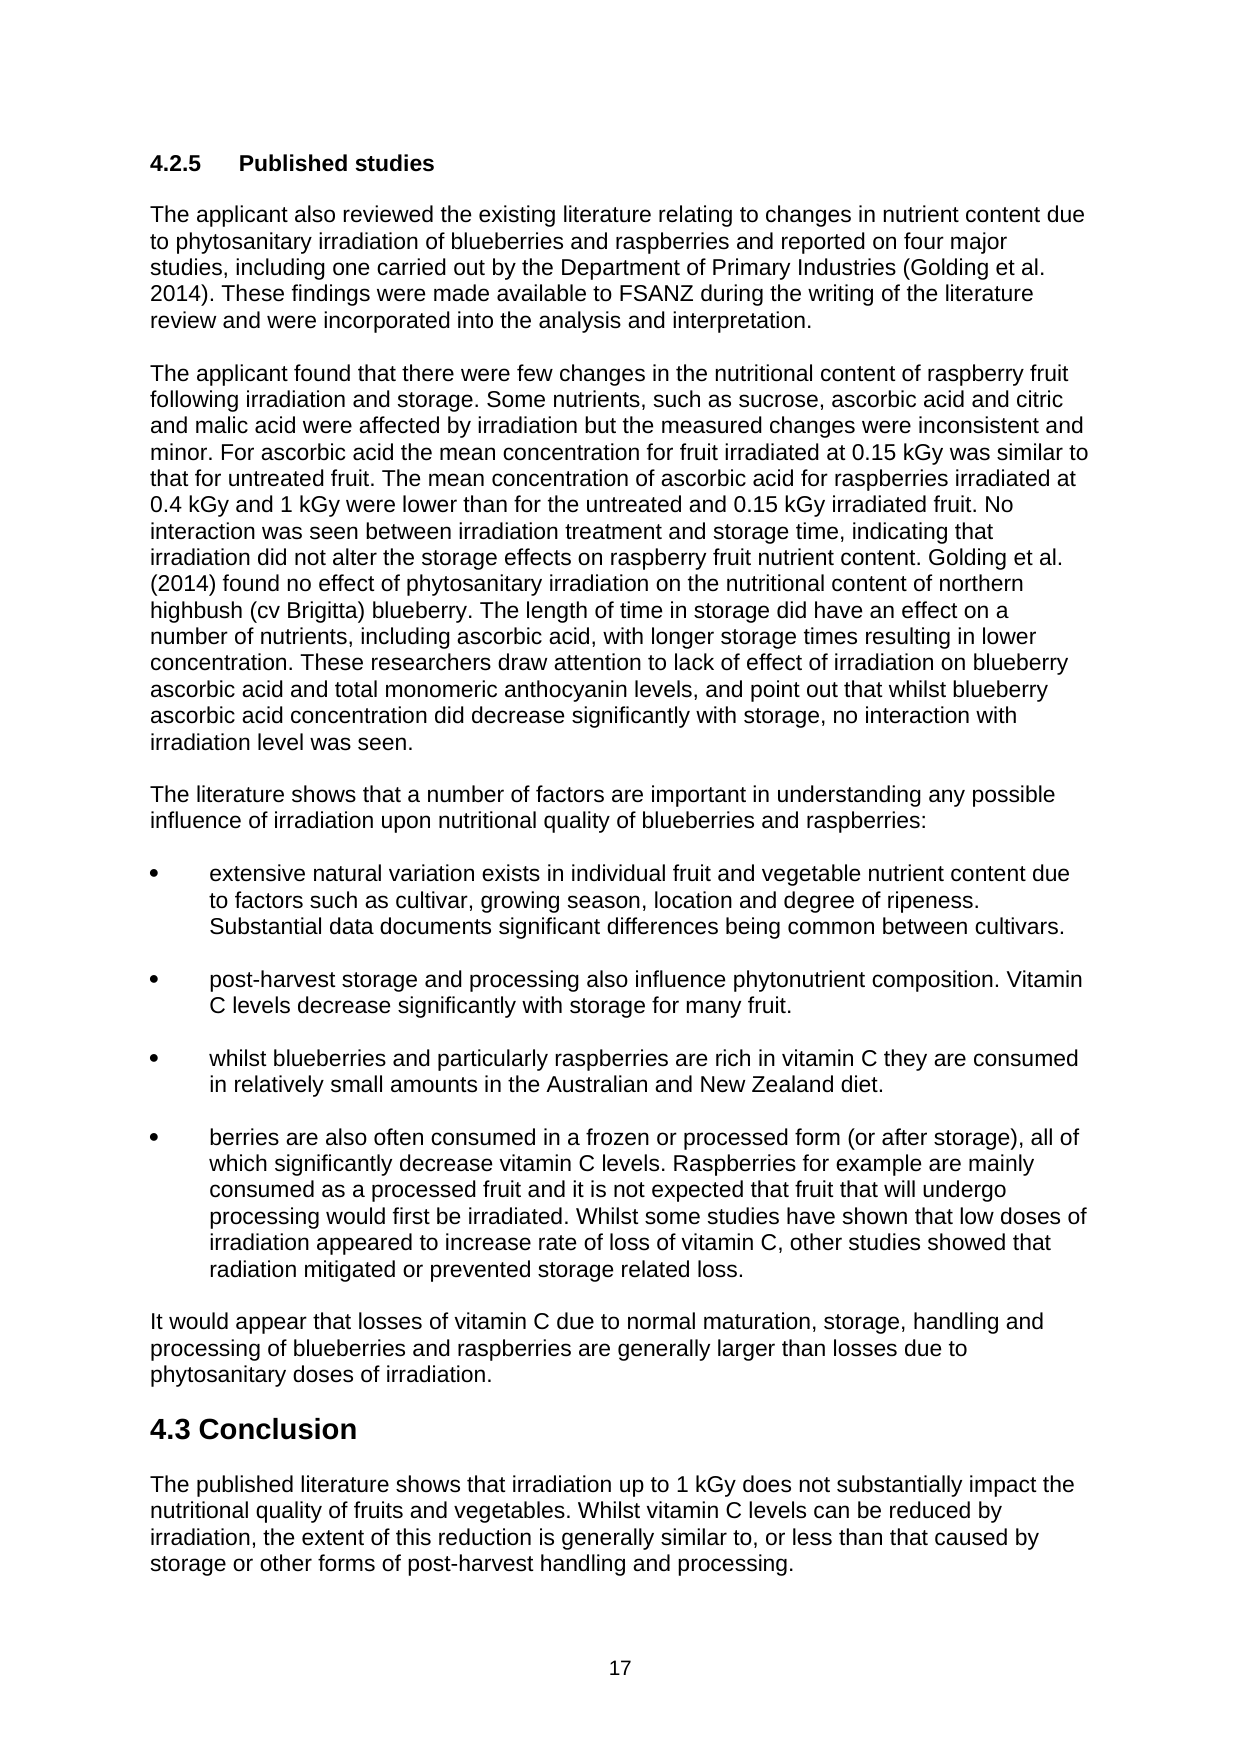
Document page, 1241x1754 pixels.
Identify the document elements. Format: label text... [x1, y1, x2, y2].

text The published literature shows that irradiation up to 1 kGy does not substantially impact the nutritional quality of fruits and vegetables. Whilst vitamin C levels can be reduced by irradiation, the extent of this reduction is generally similar to, or less than that caused by storage or other forms of post-harvest handling and processing. [150, 1471, 1090, 1576]
subtitle 4.3 Conclusion [150, 1412, 1090, 1446]
text extensive natural variation exists in individual fruit and vegetable nutrient content due to factors such as cultivar, growing season, location and degree of ripeness. Substantial data documents significant differences being common between cultivars. [150, 860, 1090, 939]
text The applicant also reviewed the existing literature relating to changes in nutrient content due to phytosanitary irradiation of blueberries and raspberries and reported on four major studies, including one carried out by the Department of Primary Industries (Golding et al. 2014). These findings were made available to FSANZ during the writing of the literature review and were incorporated into the analysis and interpretation. [150, 201, 1090, 333]
text The applicant found that there were few changes in the nutritional content of raspberry fruit following irradiation and storage. Some nutrients, such as sucrose, ascorbic acid and citric and malic acid were affected by irradiation but the measured changes were inconsistent and minor. For ascorbic acid the mean concentration for fruit irradiated at 0.15 kGy was similar to that for untreated fruit. The mean concentration of ascorbic acid for raspberries irradiated at 0.4 kGy and 1 kGy were lower than for the untreated and 0.15 kGy irradiated fruit. No interaction was seen between irradiation treatment and storage time, indicating that irradiation did not alter the storage effects on raspberry fruit nutrient content. Golding et al. (2014) found no effect of phytosanitary irradiation on the nutritional content of northern highbush (cv Brigitta) blueberry. The length of time in storage did have an effect on a number of nutrients, including ascorbic acid, with longer storage times resulting in lower concentration. These researchers draw attention to lack of effect of irradiation on blueberry ascorbic acid and total monomeric anthocyanin levels, and point out that whilst blueberry ascorbic acid concentration did decrease significantly with storage, no interaction with irradiation level was seen. [150, 359, 1090, 755]
text post-harvest storage and processing also influence phytonutrient composition. Vitamin C levels decrease significantly with storage for many fruit. [150, 966, 1090, 1018]
text It would appear that losses of vitamin C due to normal maturation, storage, handling and processing of blueberries and raspberries are generally larger than losses due to phytosanitary doses of irradiation. [150, 1308, 1090, 1387]
text berries are also often consumed in a frozen or processed form (or after storage), all of which significantly decrease vitamin C levels. Raspberries for example are mainly consumed as a processed fruit and it is not expected that fruit that will undergo processing would first be irradiated. Whilst some studies have shown that low doses of irradiation appeared to increase rate of loss of vitamin C, other studies showed that radiation mitigated or prevented storage related loss. [150, 1124, 1090, 1282]
subtitle 4.2.5 Published studies [150, 150, 1090, 176]
text The literature shows that a number of factors are important in understanding any possible influence of irradiation upon nutritional quality of blueberries and raspberries: [150, 781, 1090, 834]
text whilst blueberries and particularly raspberries are rich in vitamin C they are consumed in relatively small amounts in the Australian and New Zealand diet. [150, 1045, 1090, 1097]
